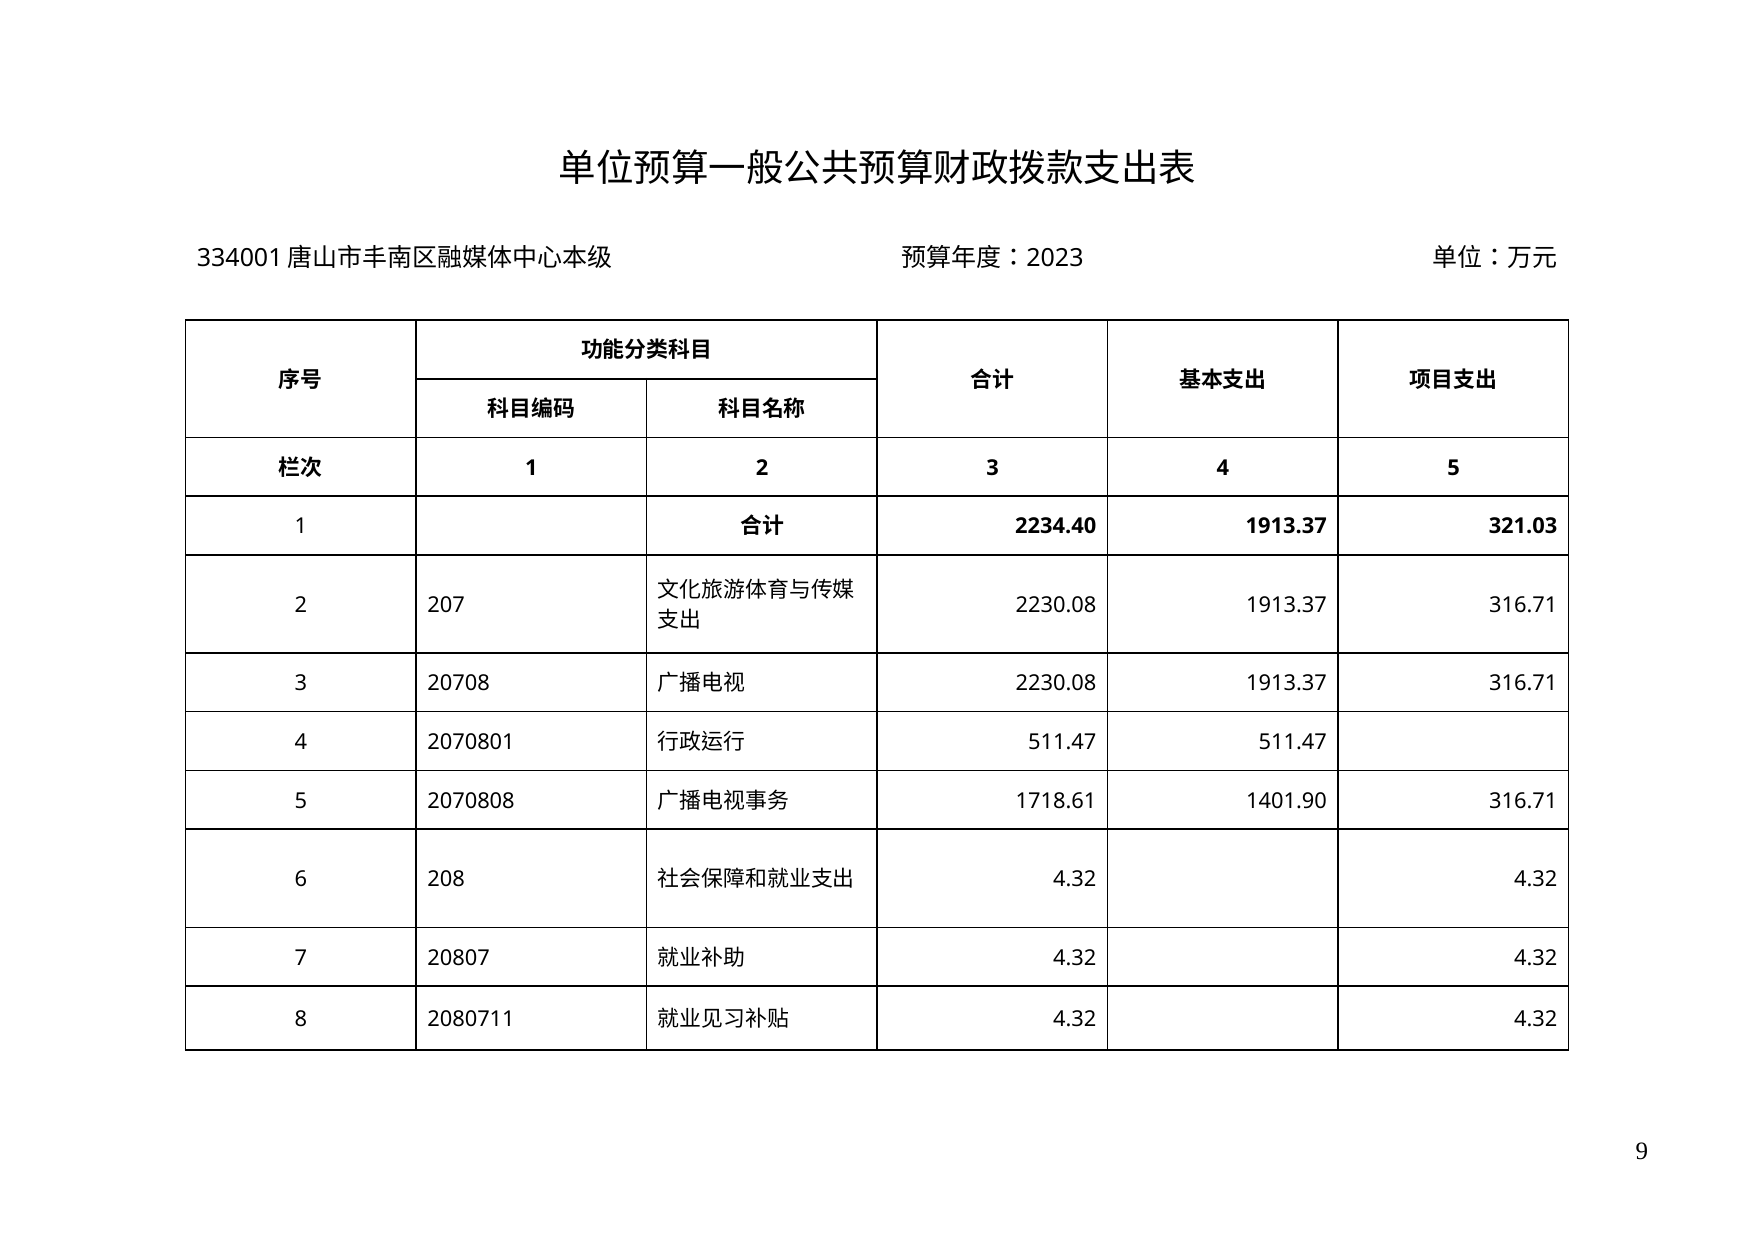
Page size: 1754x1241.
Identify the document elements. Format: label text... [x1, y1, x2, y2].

table_cell 2080711 [417, 987, 646, 1049]
table_cell 6 [186, 830, 415, 926]
table_cell 基本支出 [1108, 321, 1337, 437]
table_cell 行政运行 [647, 712, 876, 769]
table_cell 4.32 [1339, 987, 1568, 1049]
table_cell 316.71 [1339, 771, 1568, 828]
table_cell 序号 [186, 321, 415, 437]
table_cell 1913.37 [1108, 654, 1337, 711]
table_cell 4.32 [878, 928, 1107, 985]
table_cell 2070801 [417, 712, 646, 769]
table_cell 7 [186, 928, 415, 985]
table_cell 1 [186, 497, 415, 554]
table_cell 4.32 [1339, 928, 1568, 985]
table_cell [1108, 928, 1337, 985]
table_cell 4.32 [878, 987, 1107, 1049]
table_cell 广播电视 [647, 654, 876, 711]
table_cell [1108, 830, 1337, 926]
table_header 334001唐山市丰南区融媒体中心本级 [186, 195, 876, 319]
table_cell 2230.08 [878, 654, 1107, 711]
table_cell 316.71 [1339, 654, 1568, 711]
table_cell 511.47 [1108, 712, 1337, 769]
table_cell 2234.40 [878, 497, 1107, 554]
table_cell 5 [186, 771, 415, 828]
table_header 单位：万元 [1108, 195, 1568, 319]
table_cell 1913.37 [1108, 497, 1337, 554]
table_cell 207 [417, 556, 646, 652]
table_cell 5 [1339, 438, 1568, 495]
table_cell 1718.61 [878, 771, 1107, 828]
table_cell 1 [417, 438, 646, 495]
table_cell 316.71 [1339, 556, 1568, 652]
table_cell 项目支出 [1339, 321, 1568, 437]
table_cell 321.03 [1339, 497, 1568, 554]
table_cell 广播电视事务 [647, 771, 876, 828]
table_cell 4.32 [878, 830, 1107, 926]
table_cell 2 [186, 556, 415, 652]
table_cell 4 [186, 712, 415, 769]
table_cell 2 [647, 438, 876, 495]
table_cell 4.32 [1339, 830, 1568, 926]
table_cell 社会保障和就业支出 [647, 830, 876, 926]
table_cell [1108, 987, 1337, 1049]
table_cell 合计 [647, 497, 876, 554]
text 单位预算一般公共预算财政拨款支出表 [106, 142, 1648, 193]
table_cell 8 [186, 987, 415, 1049]
table_cell 2230.08 [878, 556, 1107, 652]
table_cell 20807 [417, 928, 646, 985]
table_cell 20708 [417, 654, 646, 711]
table_header 预算年度：2023 [878, 195, 1107, 319]
table_cell [417, 497, 646, 554]
table_cell 文化旅游体育与传媒支出 [647, 556, 876, 652]
table_cell 4 [1108, 438, 1337, 495]
table_cell 科目名称 [647, 380, 876, 437]
table_cell 就业见习补贴 [647, 987, 876, 1049]
table_cell [1339, 712, 1568, 769]
table_cell 1913.37 [1108, 556, 1337, 652]
table_cell 栏次 [186, 438, 415, 495]
table_cell 科目编码 [417, 380, 646, 437]
table_cell 3 [186, 654, 415, 711]
table_cell 1401.90 [1108, 771, 1337, 828]
table_cell 功能分类科目 [417, 321, 876, 378]
table_cell 2070808 [417, 771, 646, 828]
table_cell 208 [417, 830, 646, 926]
table_cell 合计 [878, 321, 1107, 437]
table_cell 3 [878, 438, 1107, 495]
table_cell 511.47 [878, 712, 1107, 769]
table_cell 就业补助 [647, 928, 876, 985]
